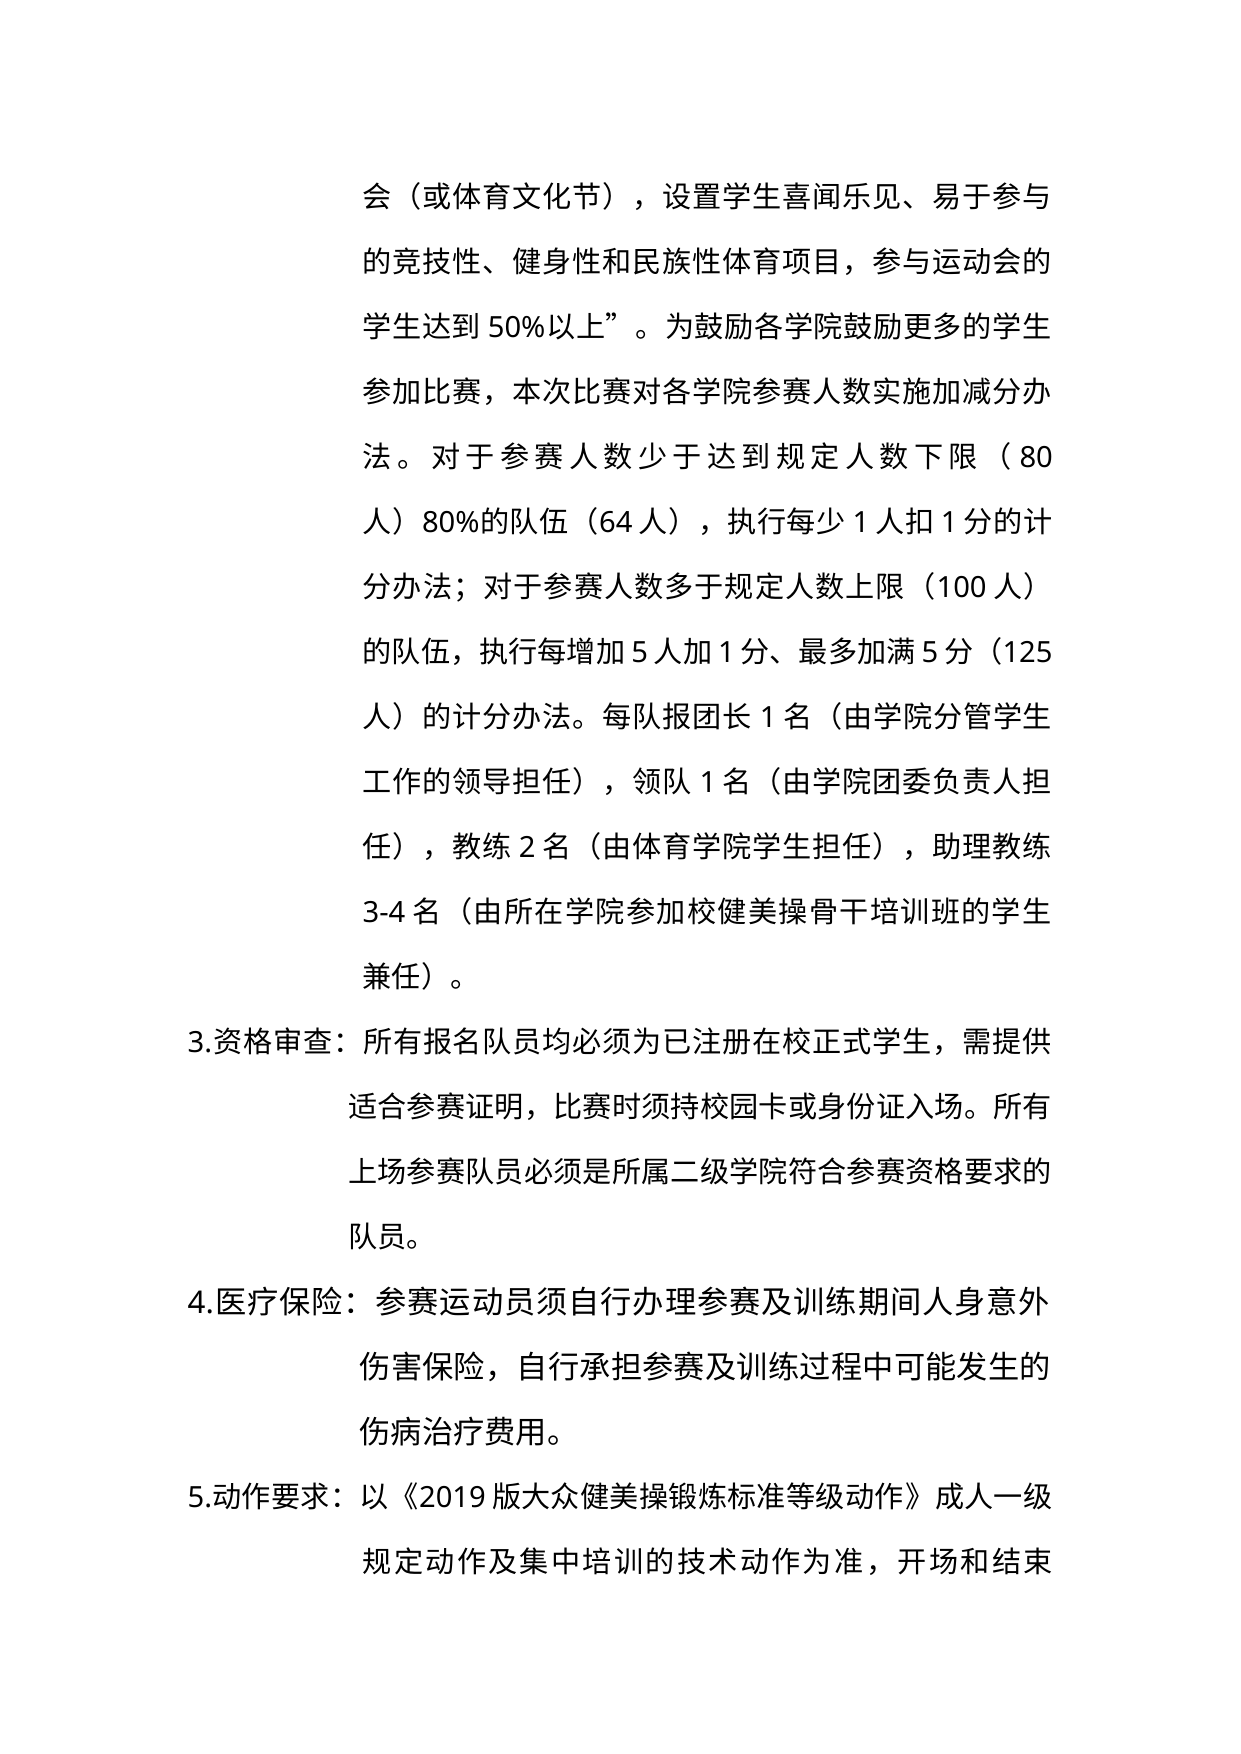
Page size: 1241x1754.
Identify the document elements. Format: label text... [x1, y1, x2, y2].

text 3.资格审查：所有报名队员均必须为已注册在校正式学生，需提供适合参赛证明，比赛时须持校园卡或身份证入场。所有上场参赛队员必须是所属二级学院符合参赛资格要求的队员。 [187, 1007, 1053, 1267]
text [187, 1462, 1053, 1592]
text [187, 162, 1053, 1007]
text 4.医疗保险：参赛运动员须自行办理参赛及训练期间人身意外伤害保险，自行承担参赛及训练过程中可能发生的伤病治疗费用。 [187, 1267, 1053, 1462]
